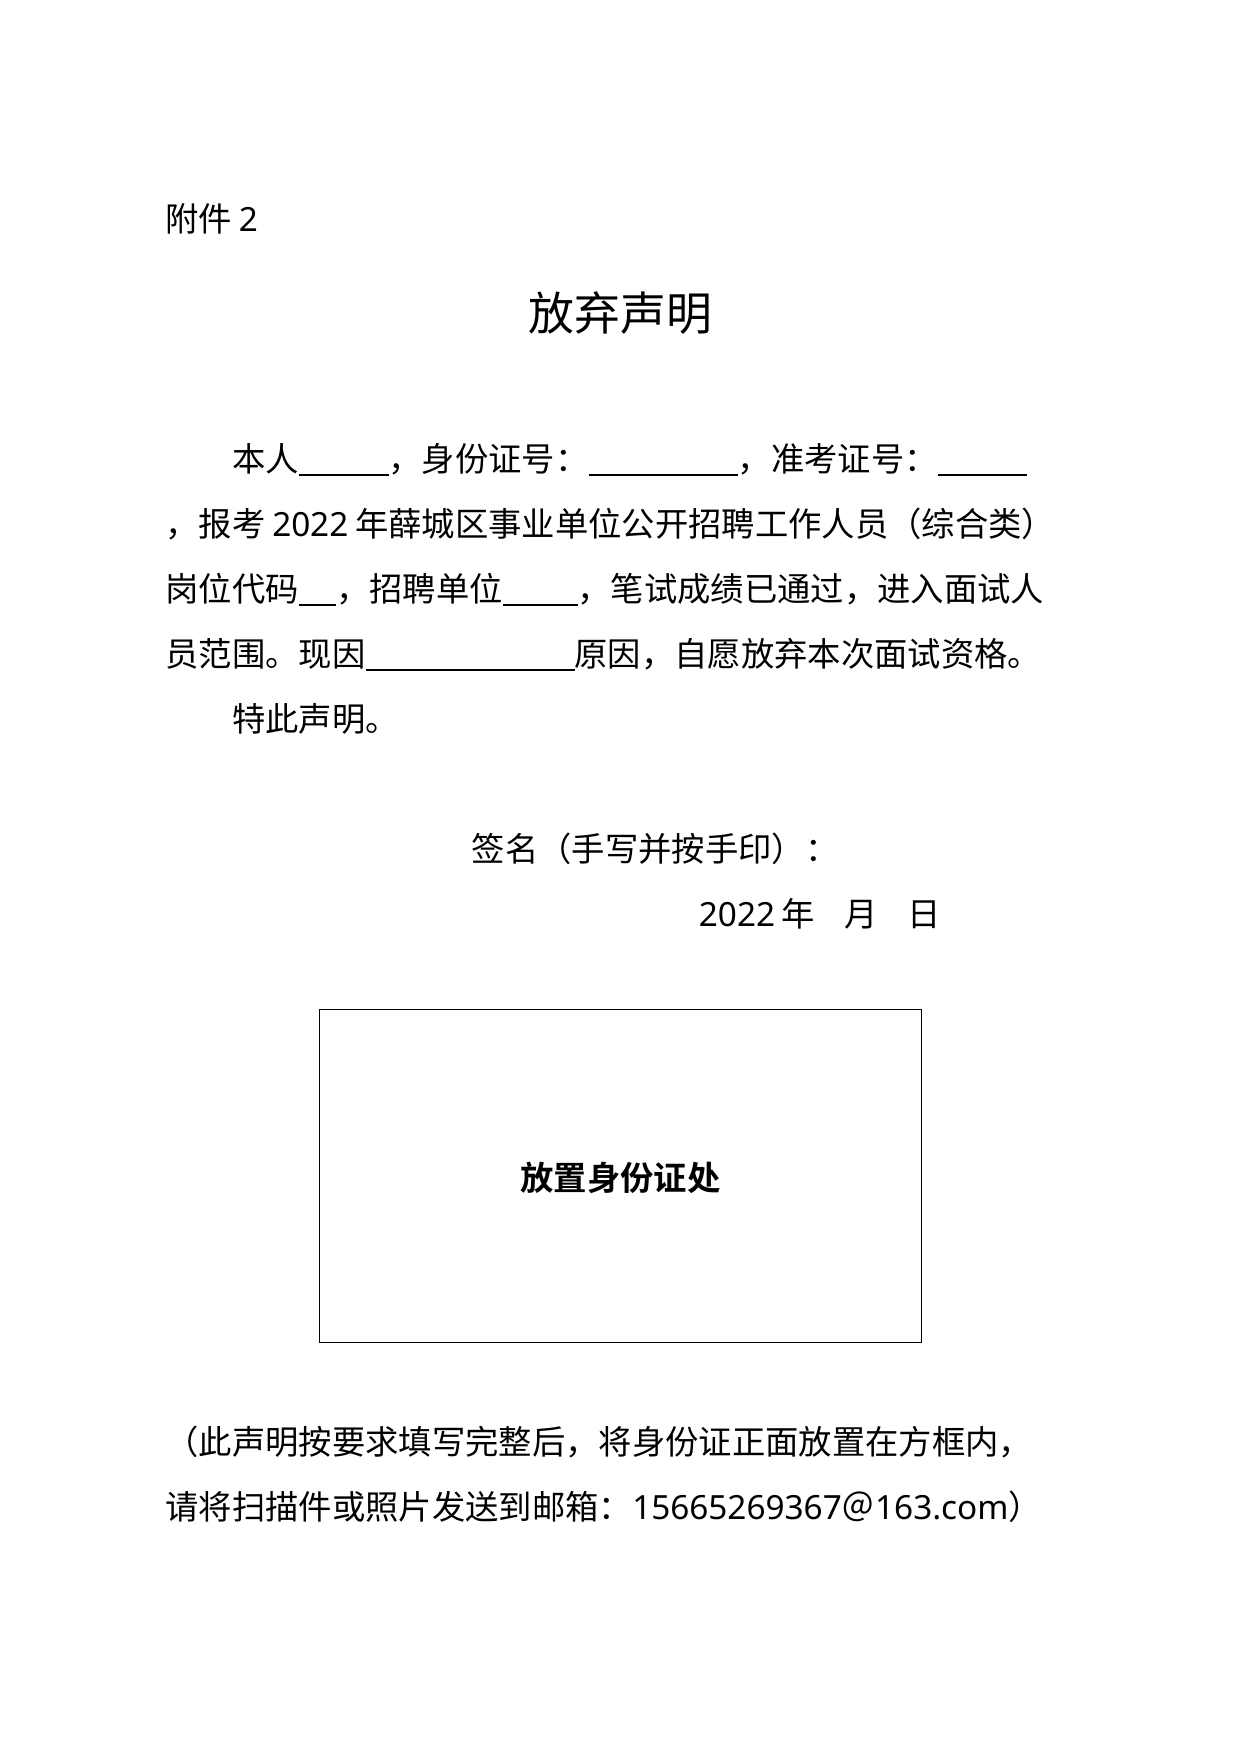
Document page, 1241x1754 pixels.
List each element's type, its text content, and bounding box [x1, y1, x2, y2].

text （此声明按要求填写完整后，将身份证正面放置在方框内， [165, 1408, 1075, 1473]
text 2022年 月 日 [165, 879, 1075, 944]
text 特此声明。 [165, 684, 1075, 749]
text 请将扫描件或照片发送到邮箱：15665269367＠163.com） [165, 1473, 1075, 1538]
text 本人 ，身份证号： ，准考证号： ，报考2022年薛城区事业单位公开招聘工作人员（综合类）岗位代码 ，招聘单位 ，笔试成绩已通过，进入面试人员范围。现因 原因，自愿放弃本次面试资格。 [165, 424, 1075, 684]
table_header 放置身份证处 [320, 1010, 921, 1342]
text 放弃声明 [165, 262, 1075, 359]
text 签名（手写并按手印）： [165, 814, 1075, 879]
text 附件2 [165, 184, 1075, 249]
